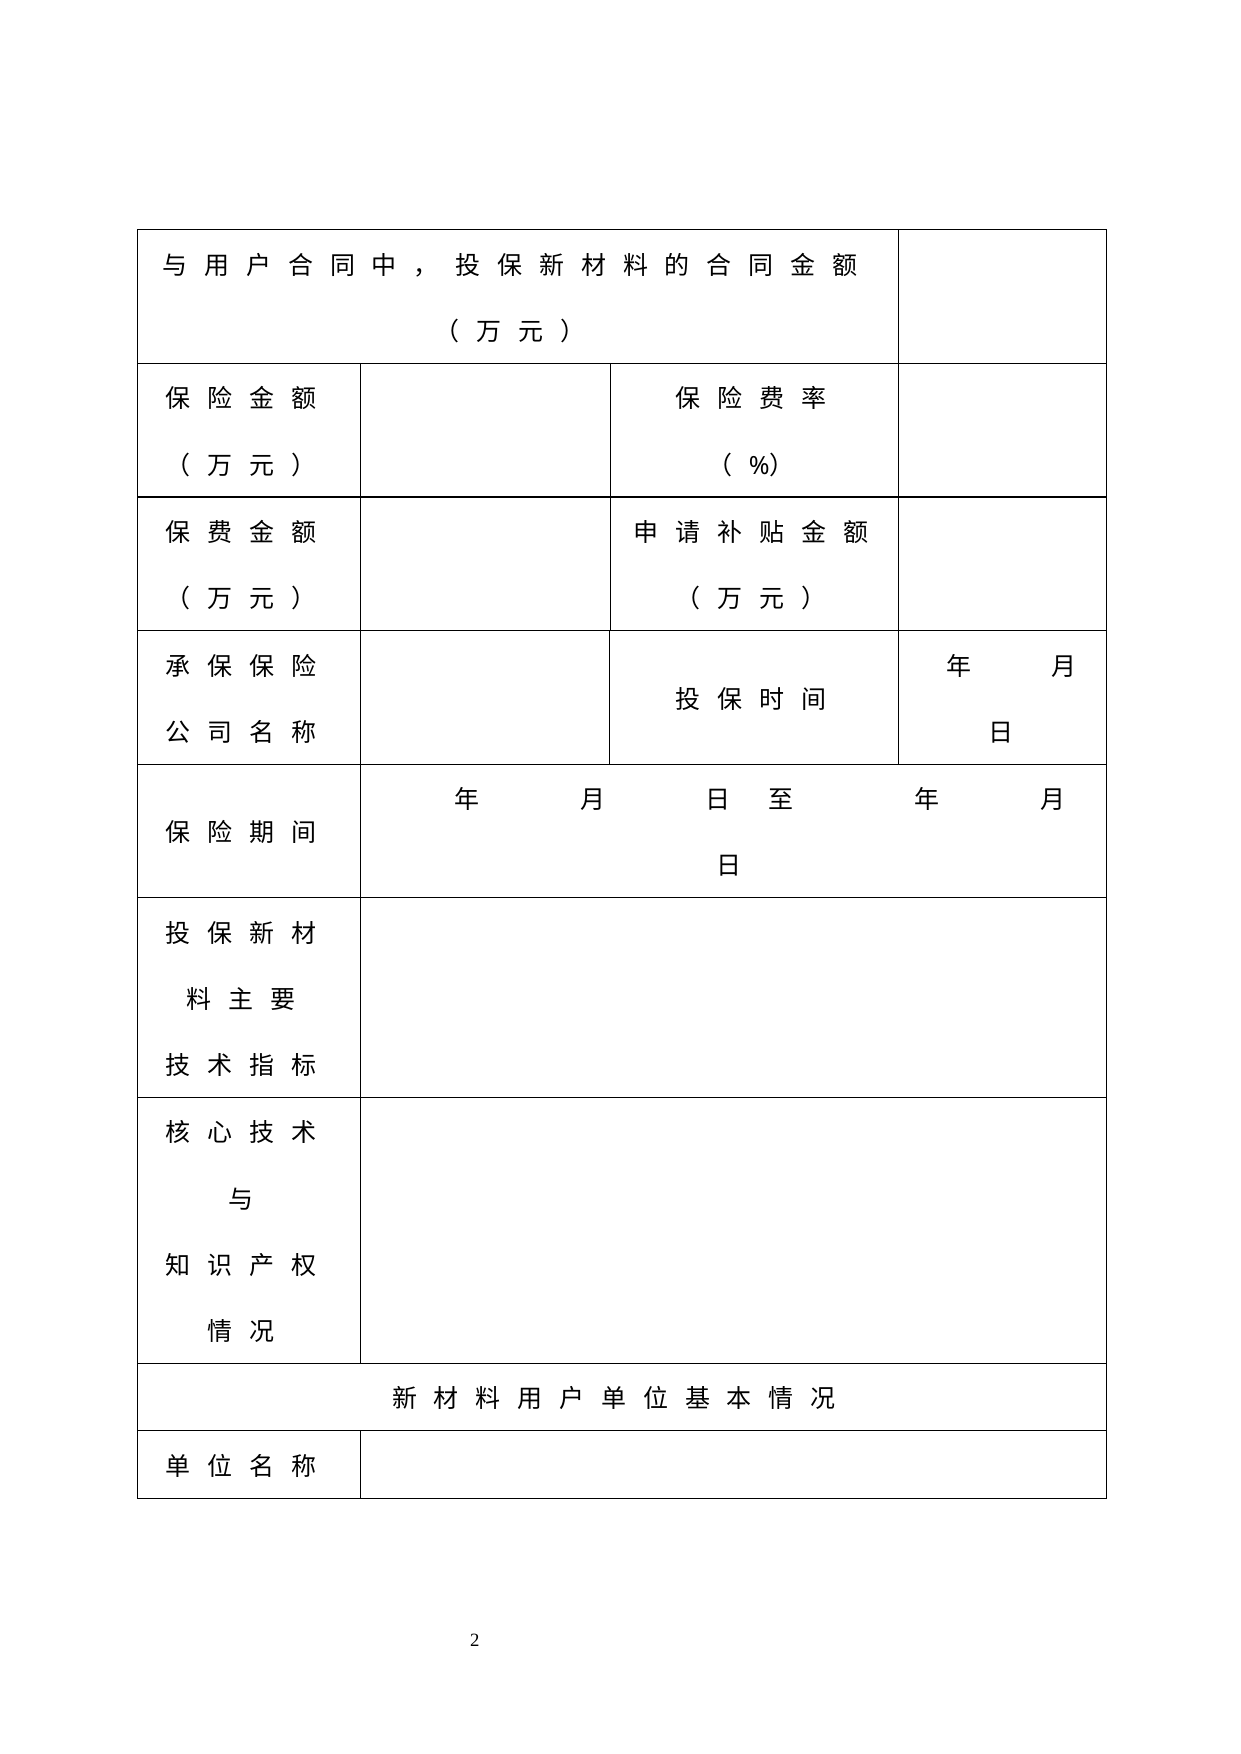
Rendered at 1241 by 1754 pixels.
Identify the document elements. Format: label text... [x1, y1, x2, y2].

table_cell [361, 498, 610, 630]
table_cell [361, 1431, 1106, 1497]
table_cell [361, 1098, 1106, 1363]
table_cell 保险金额（万元） [138, 364, 360, 496]
table_cell [899, 364, 1106, 496]
table_cell [361, 631, 609, 763]
table_cell 年 月 日 [899, 631, 1106, 763]
table_cell [361, 364, 610, 496]
table_cell 核心技术与 知识产权情况 [138, 1098, 360, 1363]
table_cell 投保时间 [610, 631, 898, 763]
table_cell [899, 230, 1106, 363]
table_cell 单位名称 [138, 1431, 360, 1497]
table_cell 保险期间 [138, 765, 360, 897]
table_cell 申请补贴金额（万元） [611, 498, 898, 630]
table_cell 承保保险公司名称 [138, 631, 360, 763]
table_cell 投保新材料主要 技术指标 [138, 898, 360, 1097]
table_cell 新材料用户单位基本情况 [138, 1364, 1106, 1430]
table_cell [899, 498, 1106, 630]
table_cell 保费金额（万元） [138, 498, 360, 630]
table_cell 与用户合同中，投保新材料的合同金额（万元） [138, 230, 898, 363]
table_cell [361, 898, 1106, 1097]
table_cell 保险费率（%） [611, 364, 898, 496]
table_cell 年 月 日 至 年 月 日 [361, 765, 1106, 897]
